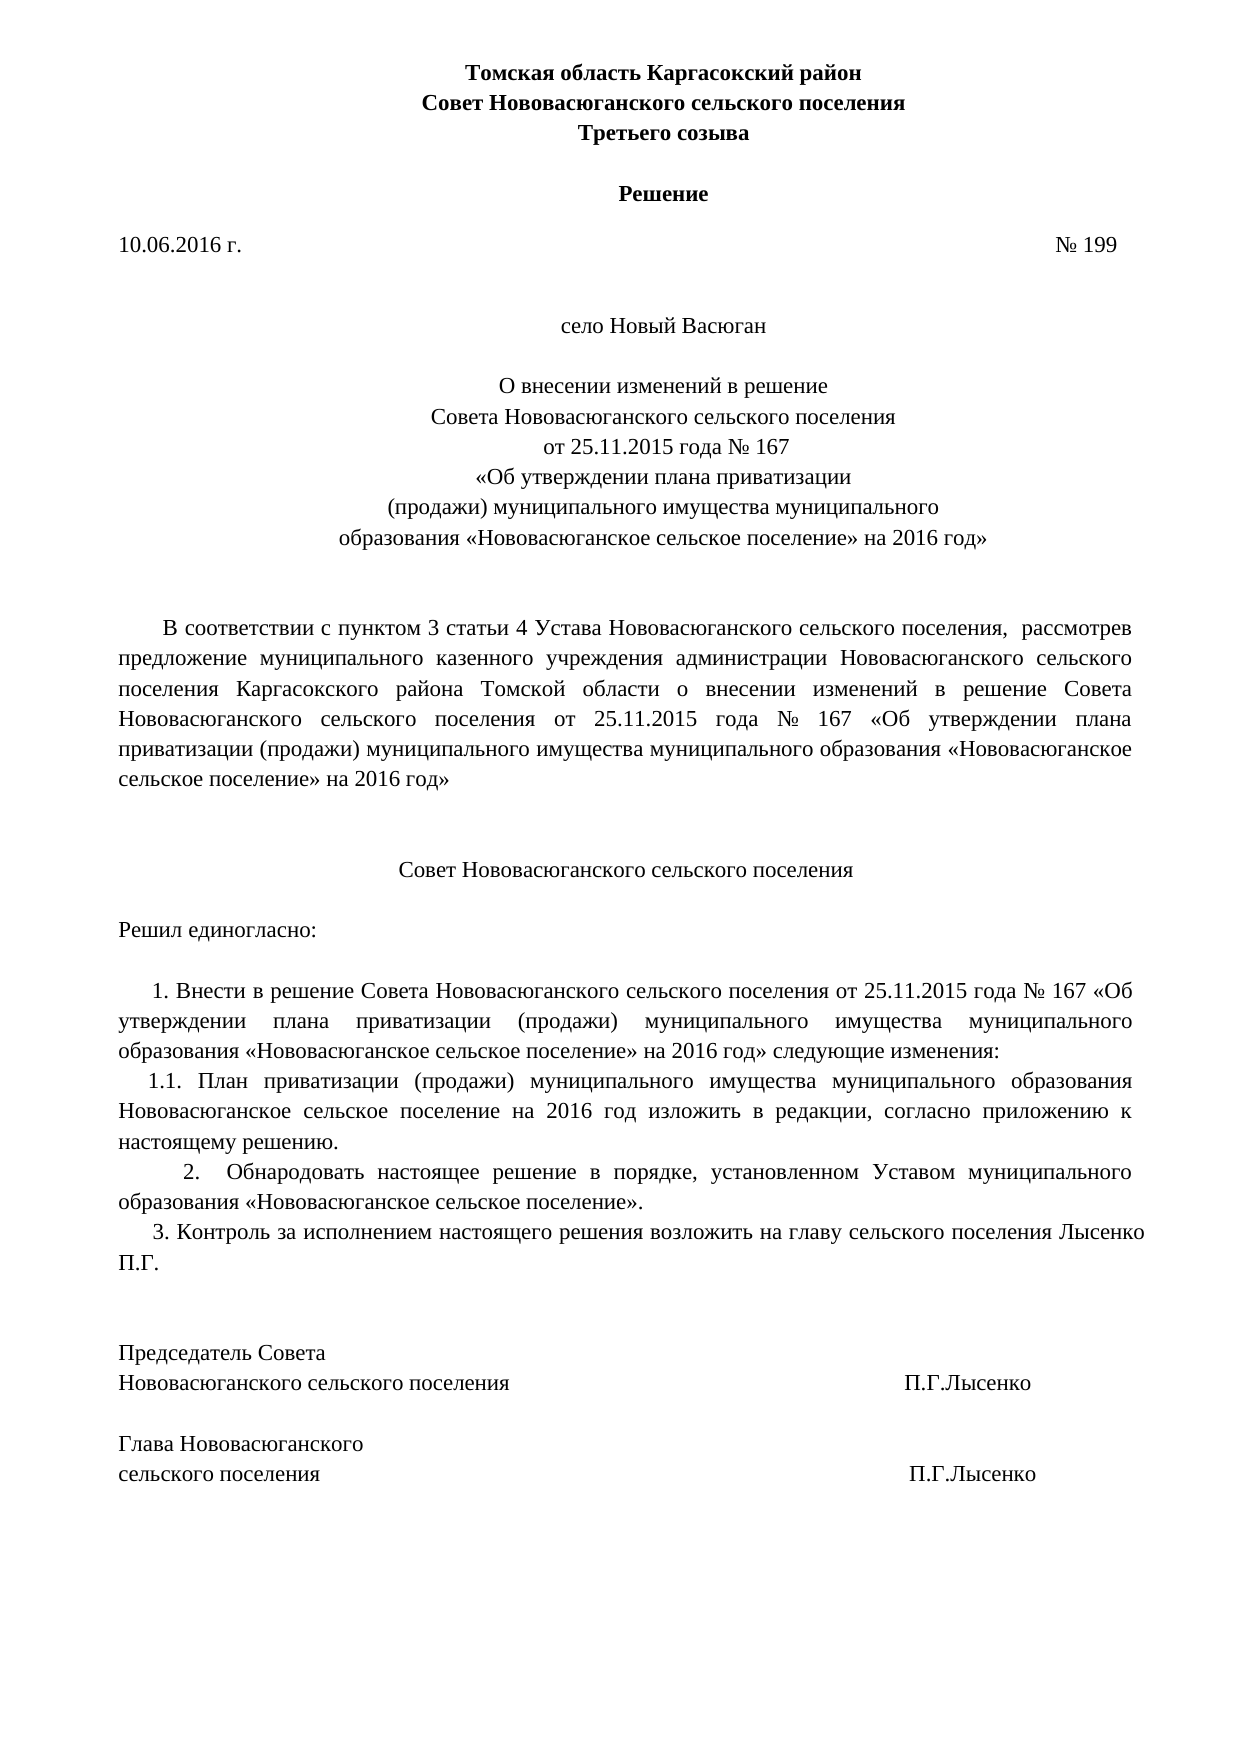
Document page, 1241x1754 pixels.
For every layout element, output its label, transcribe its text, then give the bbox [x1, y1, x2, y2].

list «Об утверждении плана приватизации [193, 463, 1134, 489]
list О внесении изменений в решение [193, 373, 1134, 399]
list Совет Нововасюганского сельского поселения [118, 856, 1134, 882]
list село Новый Васюган [193, 312, 1134, 338]
list Глава Нововасюганского [118, 1430, 1134, 1456]
list 2. Обнародовать настоящее решение в порядке, установленном Уставом муниципального образования «Нововасюганское сельское поселение». [118, 1158, 1134, 1214]
list Третьего созыва [193, 119, 1134, 146]
list Совет Нововасюганского сельского поселения [193, 89, 1134, 116]
list 1. Внести в решение Совета Нововасюганского сельского поселения от 25.11.2015 года № 167 «Об утверждении плана приватизации (продажи) муниципального имущества муниципального образования «Нововасюганское сельское поселение» на 2016 год» следующие изменения: [118, 977, 1134, 1063]
list 3. Контроль за исполнением настоящего решения возложить на главу сельского поселения Лысенко П.Г. [118, 1218, 1147, 1275]
list Нововасюганского сельского поселения П.Г.Лысенко [118, 1369, 1134, 1396]
text 10.06.2016 г. № 199 [118, 231, 1134, 257]
list от 25.11.2015 года № 167 [193, 433, 1134, 459]
list образования «Нововасюганское сельское поселение» на 2016 год» [193, 524, 1134, 550]
list сельского поселения П.Г.Лысенко [118, 1460, 1134, 1486]
list 1.1. План приватизации (продажи) муниципального имущества муниципального образования Нововасюганское сельское поселение на 2016 год изложить в редакции, согласно приложению к настоящему решению. [118, 1067, 1134, 1154]
list Решение [193, 180, 1134, 206]
list Решил единогласно: [118, 916, 1134, 943]
list Томская область Каргасокский район [193, 59, 1134, 85]
list Совета Нововасюганского сельского поселения [193, 403, 1134, 429]
list Председатель Совета [118, 1339, 1134, 1366]
list В соответствии с пунктом 3 статьи 4 Устава Нововасюганского сельского поселения, рассмотрев предложение муниципального казенного учреждения администрации Нововасюганского сельского поселения Каргасокского района Томской области о внесении изменений в решение Совета Нововасюганского сельского поселения от 25.11.2015 года № 167 «Об утверждении плана приватизации (продажи) муниципального имущества муниципального образования «Нововасюганское сельское поселение» на 2016 год» [118, 614, 1134, 792]
list (продажи) муниципального имущества муниципального [193, 493, 1134, 520]
